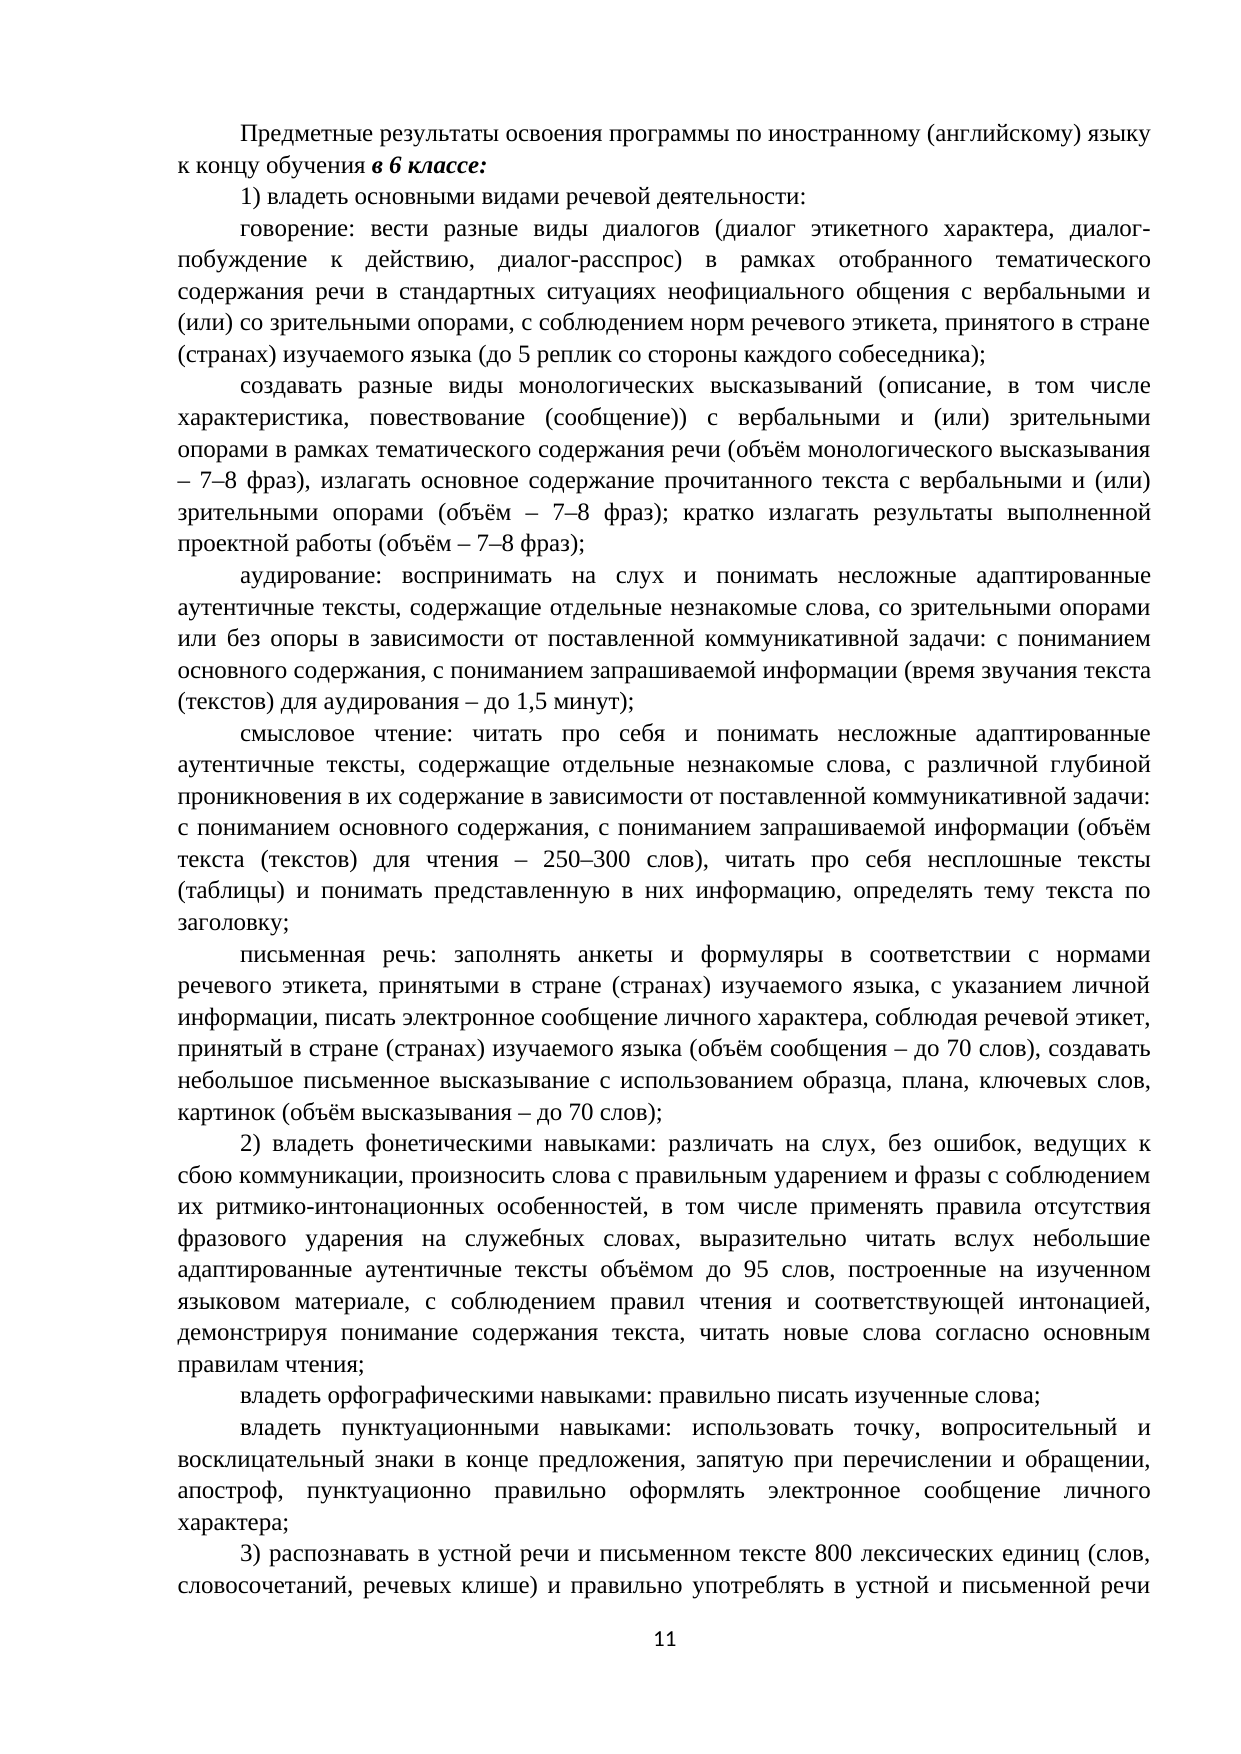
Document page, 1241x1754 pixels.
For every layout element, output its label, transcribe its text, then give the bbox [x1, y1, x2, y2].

text 1) владеть основными видами речевой деятельности: [177, 181, 1152, 210]
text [177, 1538, 1152, 1599]
text Предметные результаты освоения программы по иностранному (английскому) языку к концу обучения в 6 классе: [177, 118, 1152, 178]
text аудирование: воспринимать на слух и понимать несложные адаптированные аутентичные тексты, содержащие отдельные незнакомые слова, со зрительными опорами или без опоры в зависимости от поставленной коммуникативной задачи: с пониманием основного содержания, с пониманием запрашиваемой информации (время звучания текста (текстов) для аудирования – до 1,5 минут); [177, 560, 1152, 715]
text создавать разные виды монологических высказываний (описание, в том числе характеристика, повествование (сообщение)) с вербальными и (или) зрительными опорами в рамках тематического содержания речи (объём монологического высказывания – 7–8 фраз), излагать основное содержание прочитанного текста с вербальными и (или) зрительными опорами (объём – 7–8 фраз); кратко излагать результаты выполненной проектной работы (объём – 7–8 фраз); [177, 371, 1152, 557]
text письменная речь: заполнять анкеты и формуляры в соответствии с нормами речевого этикета, принятыми в стране (странах) изучаемого языка, с указанием личной информации, писать электронное сообщение личного характера, соблюдая речевой этикет, принятый в стране (странах) изучаемого языка (объём сообщения – до 70 слов), создавать небольшое письменное высказывание с использованием образца, плана, ключевых слов, картинок (объём высказывания – до 70 слов); [177, 939, 1152, 1125]
text владеть пунктуационными навыками: использовать точку, вопросительный и восклицательный знаки в конце предложения, запятую при перечислении и обращении, апостроф, пунктуационно правильно оформлять электронное сообщение личного характера; [177, 1412, 1152, 1536]
text говорение: вести разные виды диалогов (диалог этикетного характера, диалог-побуждение к действию, диалог-расспрос) в рамках отобранного тематического содержания речи в стандартных ситуациях неофициального общения с вербальными и (или) со зрительными опорами, с соблюдением норм речевого этикета, принятого в стране (странах) изучаемого языка (до 5 реплик со стороны каждого собеседника); [177, 213, 1152, 368]
text смысловое чтение: читать про себя и понимать несложные адаптированные аутентичные тексты, содержащие отдельные незнакомые слова, с различной глубиной проникновения в их содержание в зависимости от поставленной коммуникативной задачи: с пониманием основного содержания, с пониманием запрашиваемой информации (объём текста (текстов) для чтения – 250–300 слов), читать про себя несплошные тексты (таблицы) и понимать представленную в них информацию, определять тему текста по заголовку; [177, 718, 1152, 936]
text владеть орфографическими навыками: правильно писать изученные слова; [177, 1381, 1152, 1409]
text 2) владеть фонетическими навыками: различать на слух, без ошибок, ведущих к сбою коммуникации, произносить слова с правильным ударением и фразы с соблюдением их ритмико-интонационных особенностей, в том числе применять правила отсутствия фразового ударения на служебных словах, выразительно читать вслух небольшие адаптированные аутентичные тексты объёмом до 95 слов, построенные на изученном языковом материале, с соблюдением правил чтения и соответствующей интонацией, демонстрируя понимание содержания текста, читать новые слова согласно основным правилам чтения; [177, 1128, 1152, 1378]
